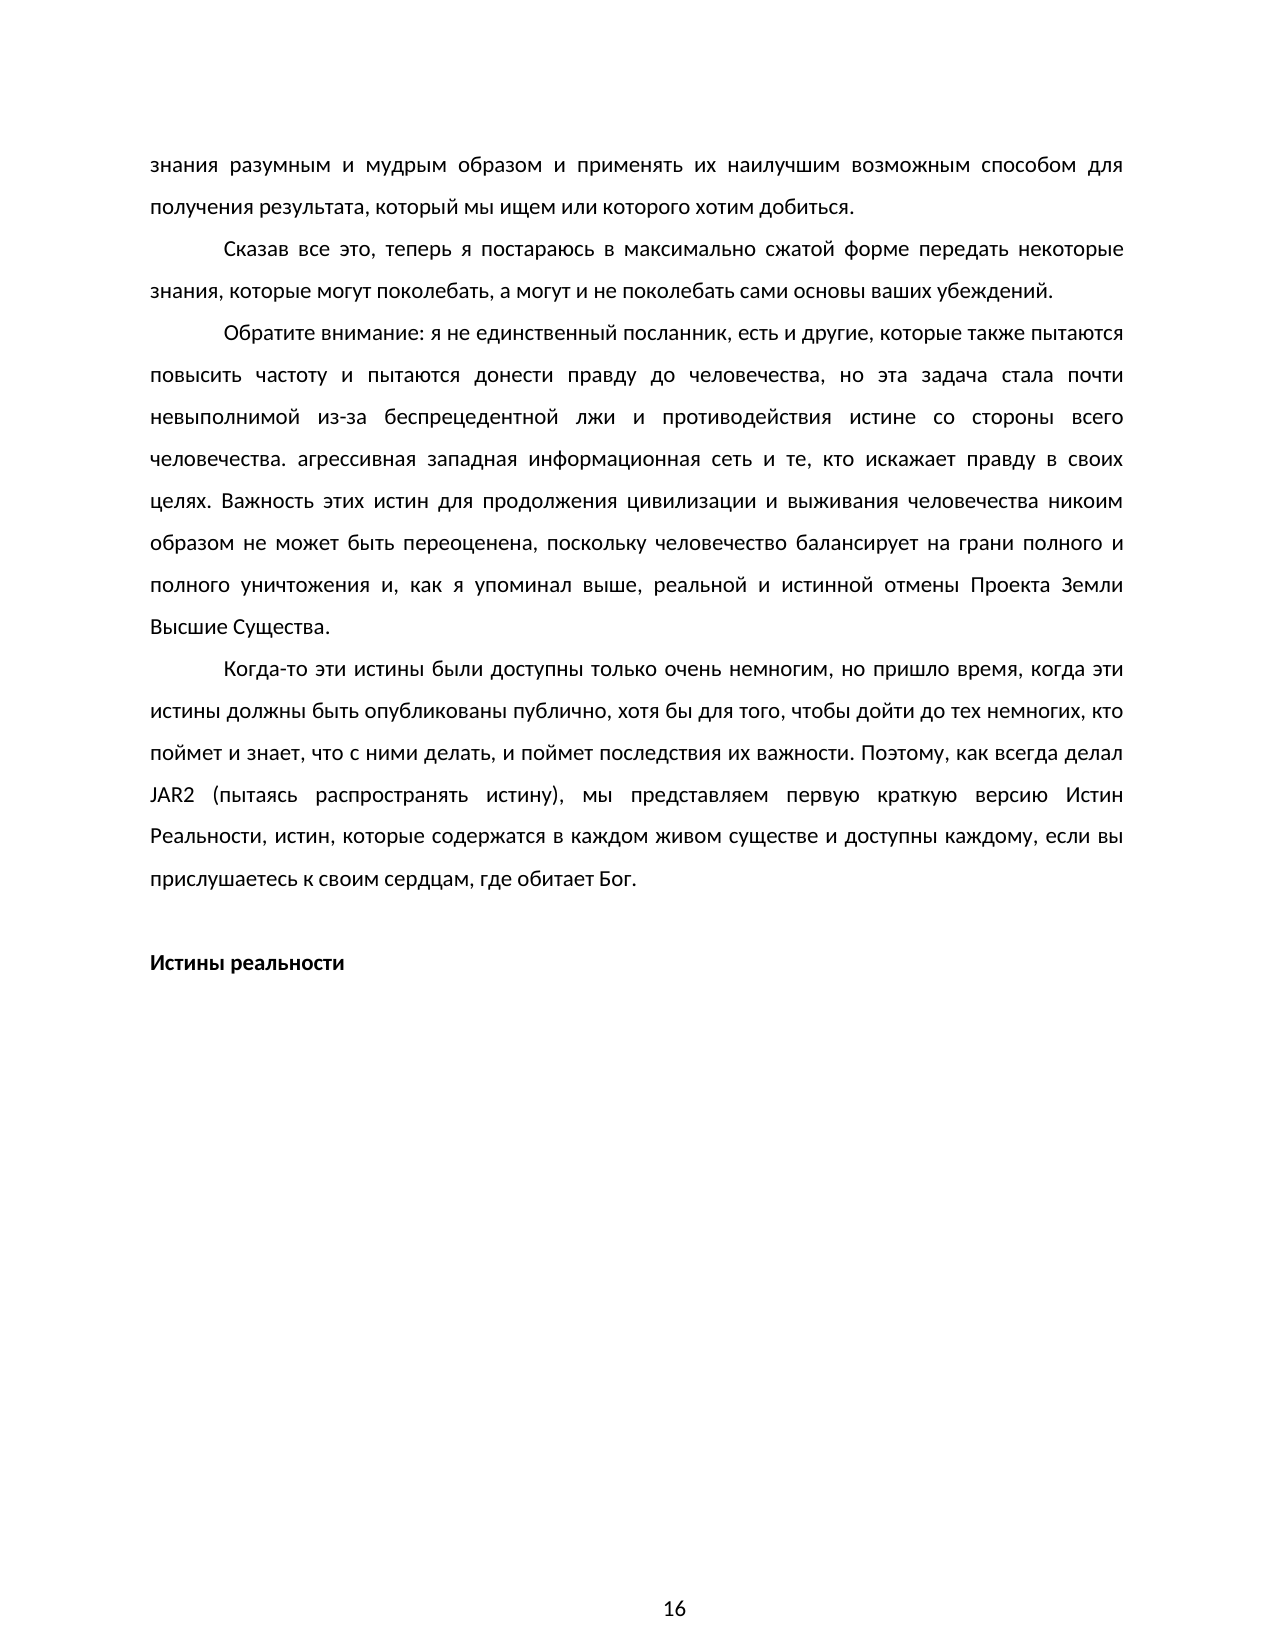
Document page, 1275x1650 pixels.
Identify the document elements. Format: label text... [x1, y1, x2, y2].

text Сказав все это, теперь я постараюсь в максимально сжатой форме передать некоторые знания, которые могут поколебать, а могут и не поколебать сами основы ваших убеждений. [150, 234, 1125, 304]
text Истины реальности [150, 948, 1125, 976]
text Когда-то эти истины были доступны только очень немногим, но пришло время, когда эти истины должны быть опубликованы публично, хотя бы для того, чтобы дойти до тех немногих, кто поймет и знает, что с ними делать, и поймет последствия их важности. Поэтому, как всегда делал JAR2 (пытаясь распространять истину), мы представляем первую краткую версию Истин Реальности, истин, которые содержатся в каждом живом существе и доступны каждому, если вы прислушаетесь к своим сердцам, где обитает Бог. [150, 654, 1125, 892]
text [150, 150, 1125, 220]
text Обратите внимание: я не единственный посланник, есть и другие, которые также пытаются повысить частоту и пытаются донести правду до человечества, но эта задача стала почти невыполнимой из-за беспрецедентной лжи и противодействия истине со стороны всего человечества. агрессивная западная информационная сеть и те, кто искажает правду в своих целях. Важность этих истин для продолжения цивилизации и выживания человечества никоим образом не может быть переоценена, поскольку человечество балансирует на грани полного и полного уничтожения и, как я упоминал выше, реальной и истинной отмены Проекта Земли Высшие Существа. [150, 318, 1125, 640]
